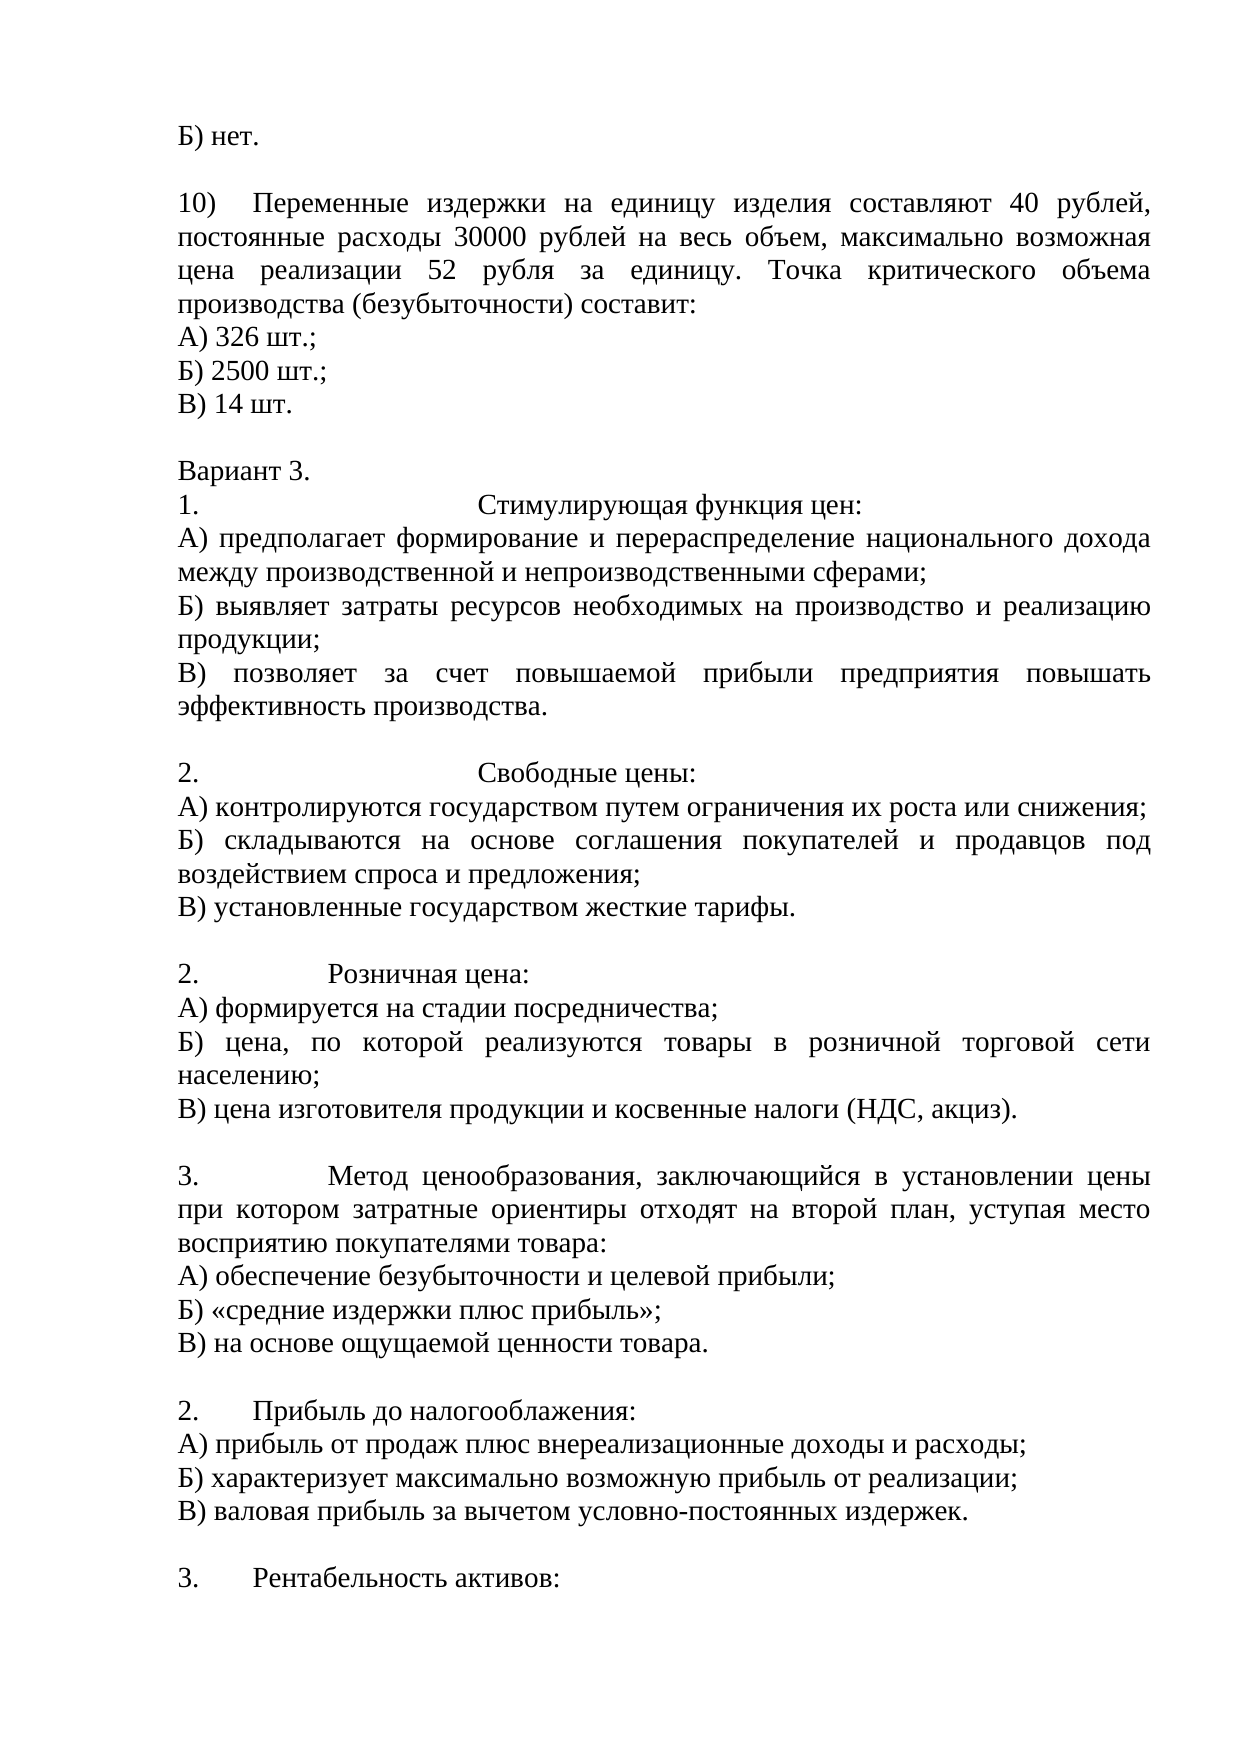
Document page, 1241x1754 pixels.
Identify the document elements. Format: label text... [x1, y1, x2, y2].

text В) позволяет за счет повышаемой прибыли предприятия повышать эффективность производства. [177, 655, 1152, 722]
list Свободные цены: [177, 755, 1152, 789]
text В) установленные государством жесткие тарифы. [177, 889, 1152, 923]
text В) цена изготовителя продукции и косвенные налоги (НДС, акциз). [177, 1091, 1152, 1124]
list Стимулирующая функция цен: [177, 487, 1152, 521]
text В) 14 шт. [177, 386, 1152, 420]
text Б) нет. [177, 118, 1152, 152]
text Б) цена, по которой реализуются товары в розничной торговой сети населению; [177, 1024, 1152, 1091]
text Б) «средние издержки плюс прибыль»; [177, 1292, 1152, 1326]
text В) валовая прибыль за вычетом условно-постоянных издержек. [177, 1493, 1152, 1527]
text В) на основе ощущаемой ценности товара. [177, 1326, 1152, 1359]
text Б) складываются на основе соглашения покупателей и продавцов под воздействием спроса и предложения; [177, 822, 1152, 889]
text А) обеспечение безубыточности и целевой прибыли; [177, 1258, 1152, 1292]
text А) прибыль от продаж плюс внереализационные доходы и расходы; [177, 1426, 1152, 1460]
text А) предполагает формирование и перераспределение национального дохода между производственной и непроизводственными сферами; [177, 521, 1152, 588]
text А) контролируются государством путем ограничения их роста или снижения; [177, 789, 1152, 822]
text Б) характеризует максимально возможную прибыль от реализации; [177, 1460, 1152, 1493]
list Рентабельность активов: [177, 1560, 1152, 1594]
list Переменные издержки на единицу изделия составляют 40 рублей, постоянные расходы 30000 рублей на весь объем, максимально возможная цена реализации 52 рубля за единицу. Точка критического объема производства (безубыточности) составит: [177, 185, 1152, 319]
text А) 326 шт.; [177, 319, 1152, 353]
list Прибыль до налогооблажения: [177, 1393, 1152, 1426]
list Метод ценообразования, заключающийся в установлении цены при котором затратные ориентиры отходят на второй план, уступая место восприятию покупателями товара: [177, 1158, 1152, 1258]
text Б) 2500 шт.; [177, 353, 1152, 386]
text А) формируется на стадии посредничества; [177, 990, 1152, 1024]
text Б) выявляет затраты ресурсов необходимых на производство и реализацию продукции; [177, 588, 1152, 655]
list Розничная цена: [177, 957, 1152, 990]
text Вариант 3. [177, 453, 1152, 487]
